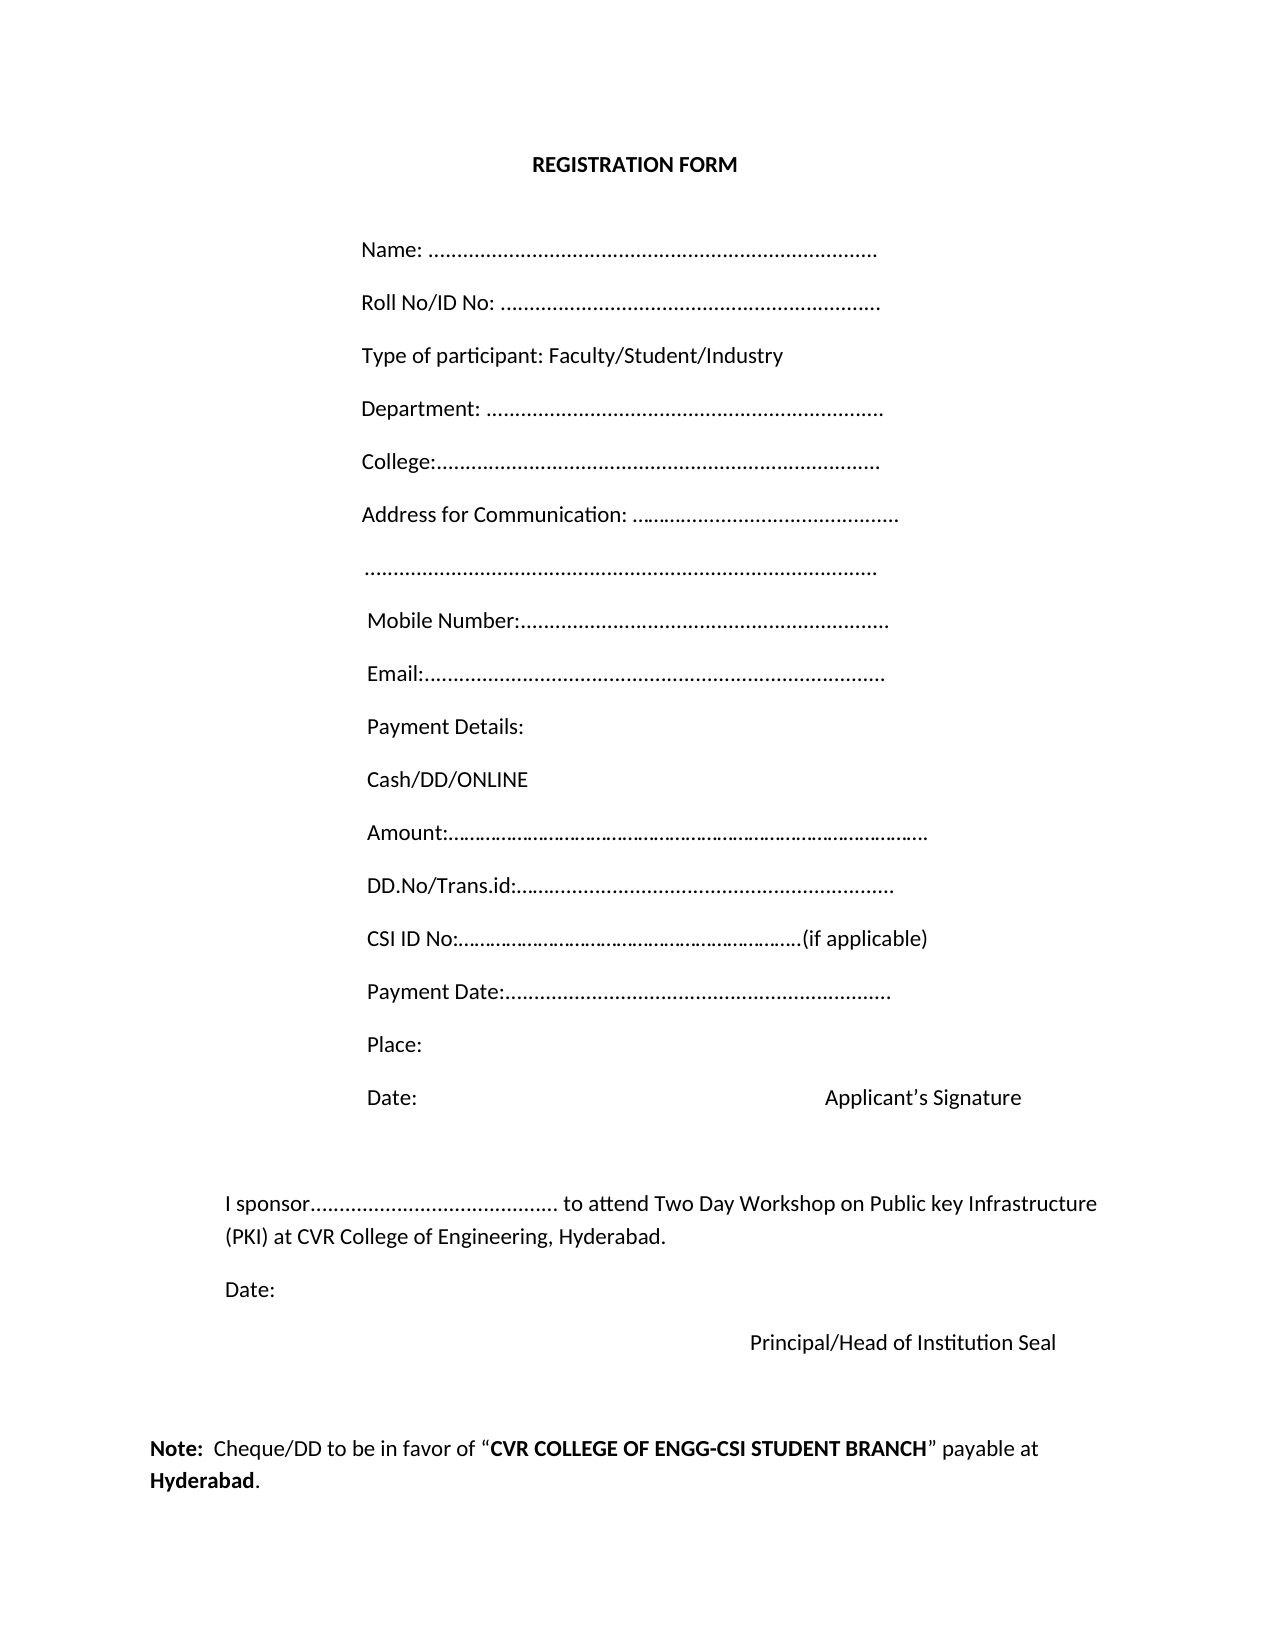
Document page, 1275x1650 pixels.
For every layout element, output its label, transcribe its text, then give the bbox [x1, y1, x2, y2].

text CSI ID No:………………………………………………………..(if applicable) [300, 924, 1125, 952]
text College:............................................................................. [225, 447, 1125, 475]
text I sponsor........................................... to attend Two Day Workshop on Public key Infrastructure (PKI) at CVR College of Engineering, Hyderabad. [225, 1189, 1125, 1250]
text Principal/Head of Institution Seal [750, 1328, 1125, 1356]
text Payment Details: [225, 712, 1125, 740]
text Name: .............................................................................. [150, 235, 1125, 263]
text Payment Date:................................................................... [225, 977, 1125, 1006]
text ......................................................................................... [225, 553, 1125, 581]
text Address for Communication: ………...................................... [225, 500, 1125, 528]
text Mobile Number:................................................................ [225, 606, 1125, 634]
text Place: [300, 1031, 1125, 1058]
text Type of participant: Faculty/Student/Industry [300, 341, 1125, 369]
text REGISTRATION FORM [150, 150, 1125, 210]
text Cash/DD/ONLINE [300, 765, 1125, 793]
text Roll No/ID No: .................................................................. [150, 288, 1125, 316]
text Date: Applicant’s Signature [300, 1083, 1125, 1112]
text Note: Cheque/DD to be in favor of “CVR COLLEGE OF ENGG-CSI STUDENT BRANCH” payable at Hyderabad. [150, 1434, 1125, 1494]
text Date: [150, 1275, 1125, 1303]
text DD.No/Trans.id:……............................................................ [225, 871, 1125, 899]
text Email:................................................................................ [300, 659, 1125, 687]
text Amount:………………………………………………………………………………. [225, 818, 1125, 846]
text Department: ..................................................................... [150, 394, 1125, 422]
